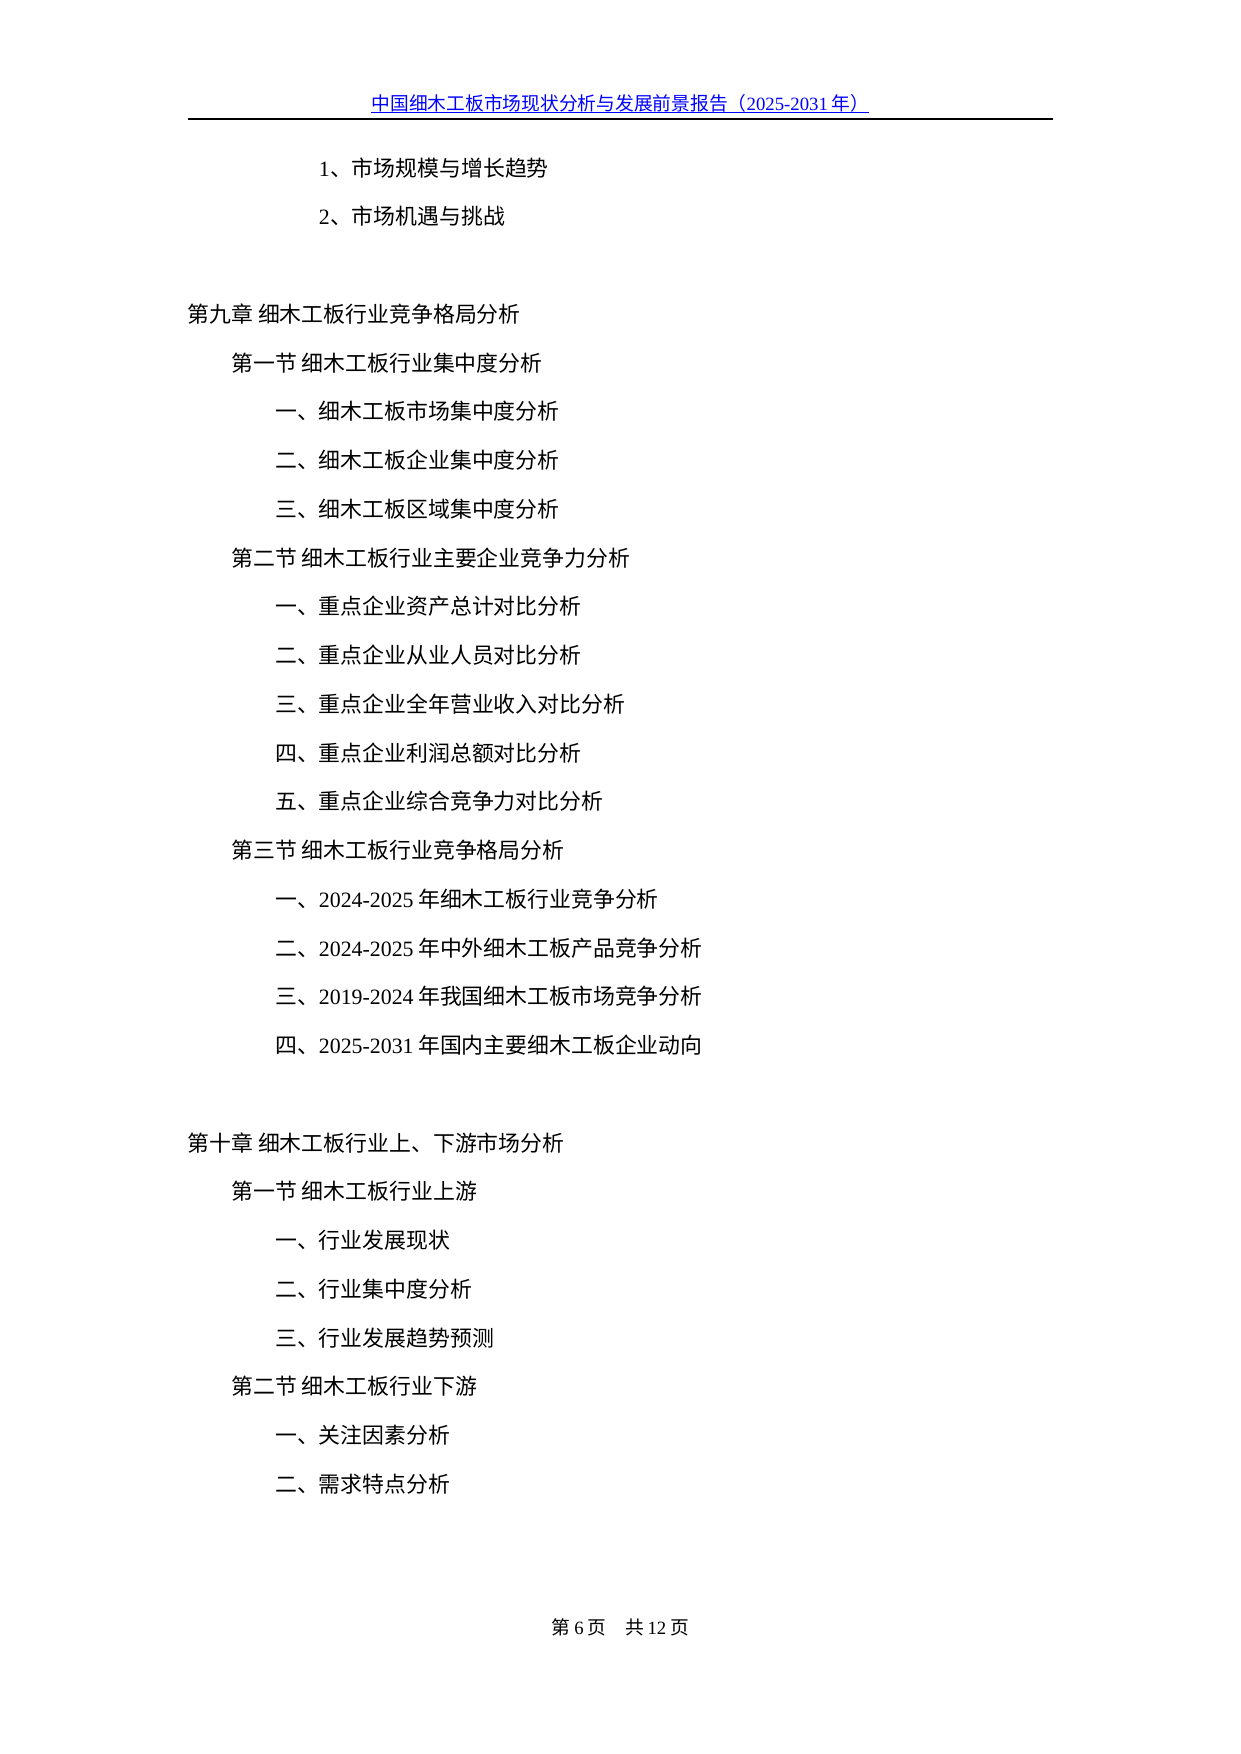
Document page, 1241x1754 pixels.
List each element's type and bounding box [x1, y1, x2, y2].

text [187, 150, 1053, 1499]
